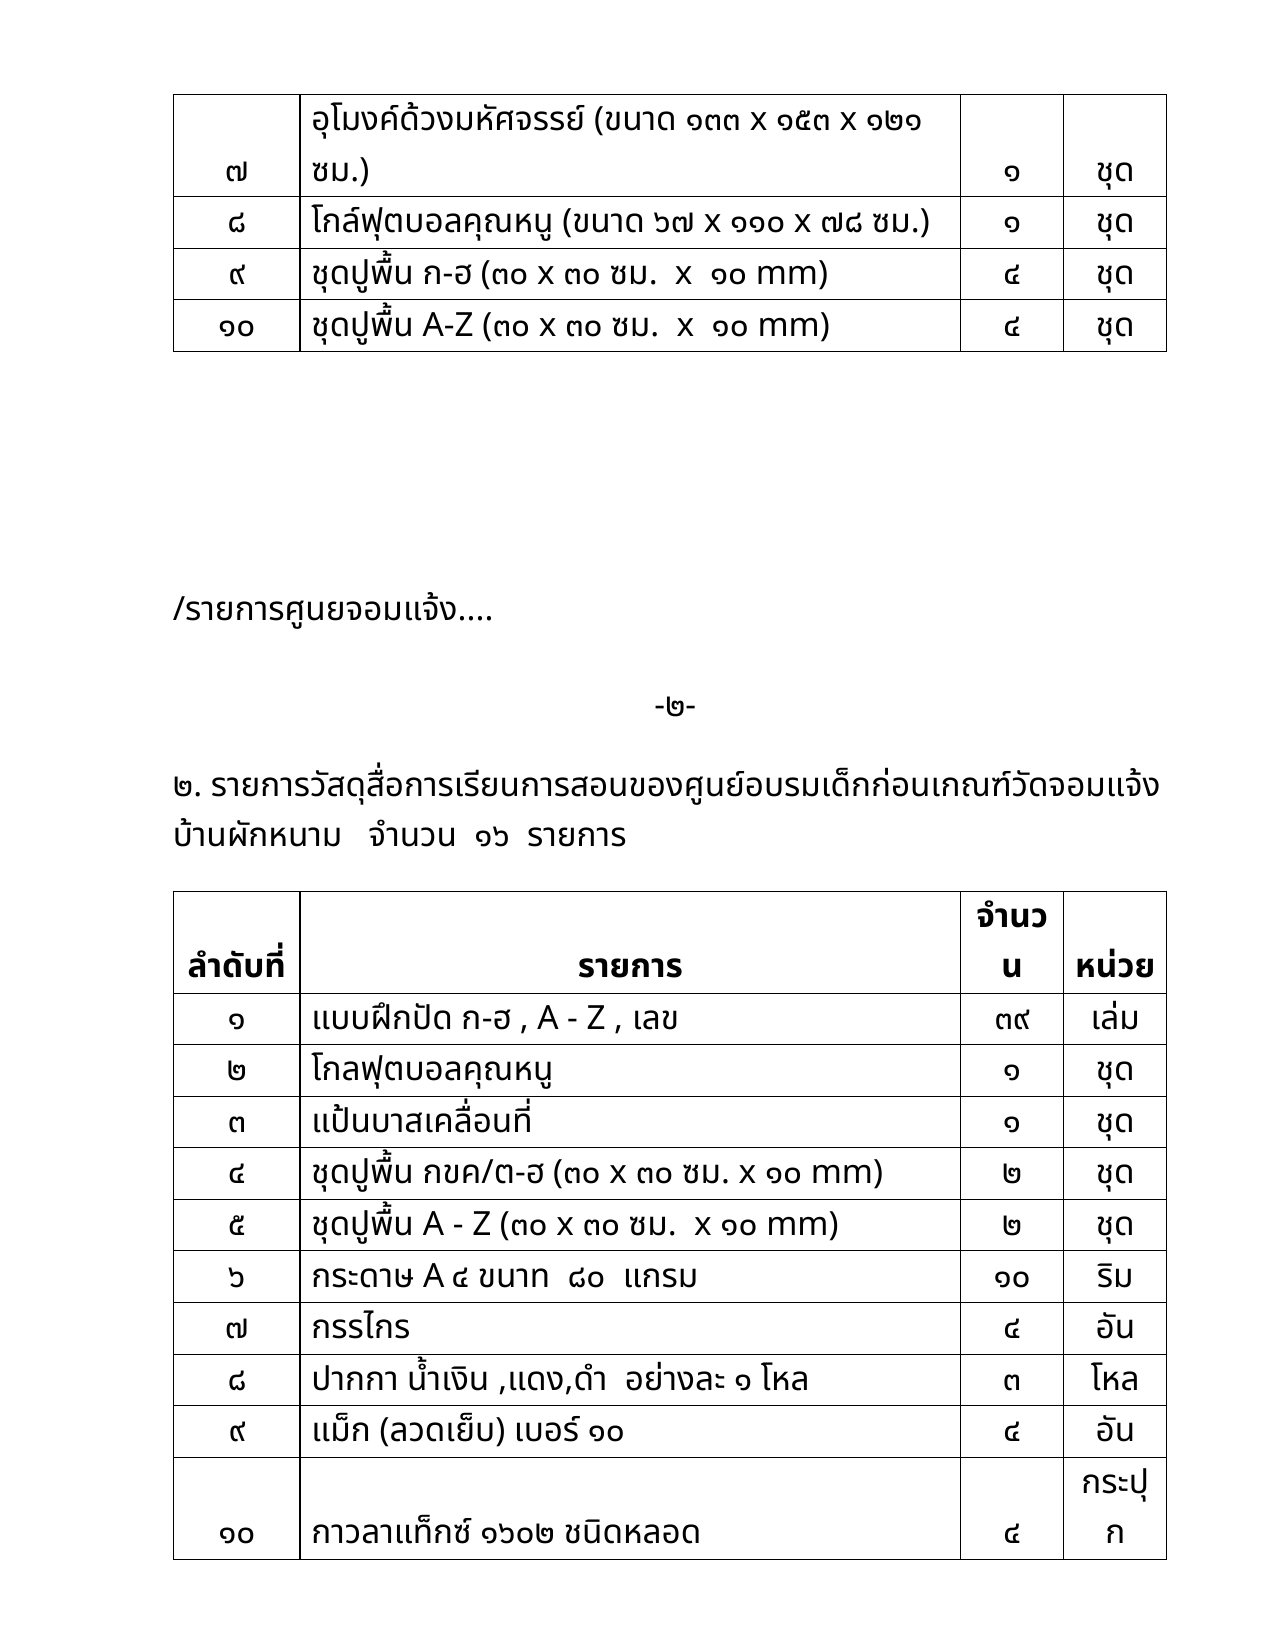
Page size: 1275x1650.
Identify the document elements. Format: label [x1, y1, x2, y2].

table_header [173, 94, 1177, 1560]
